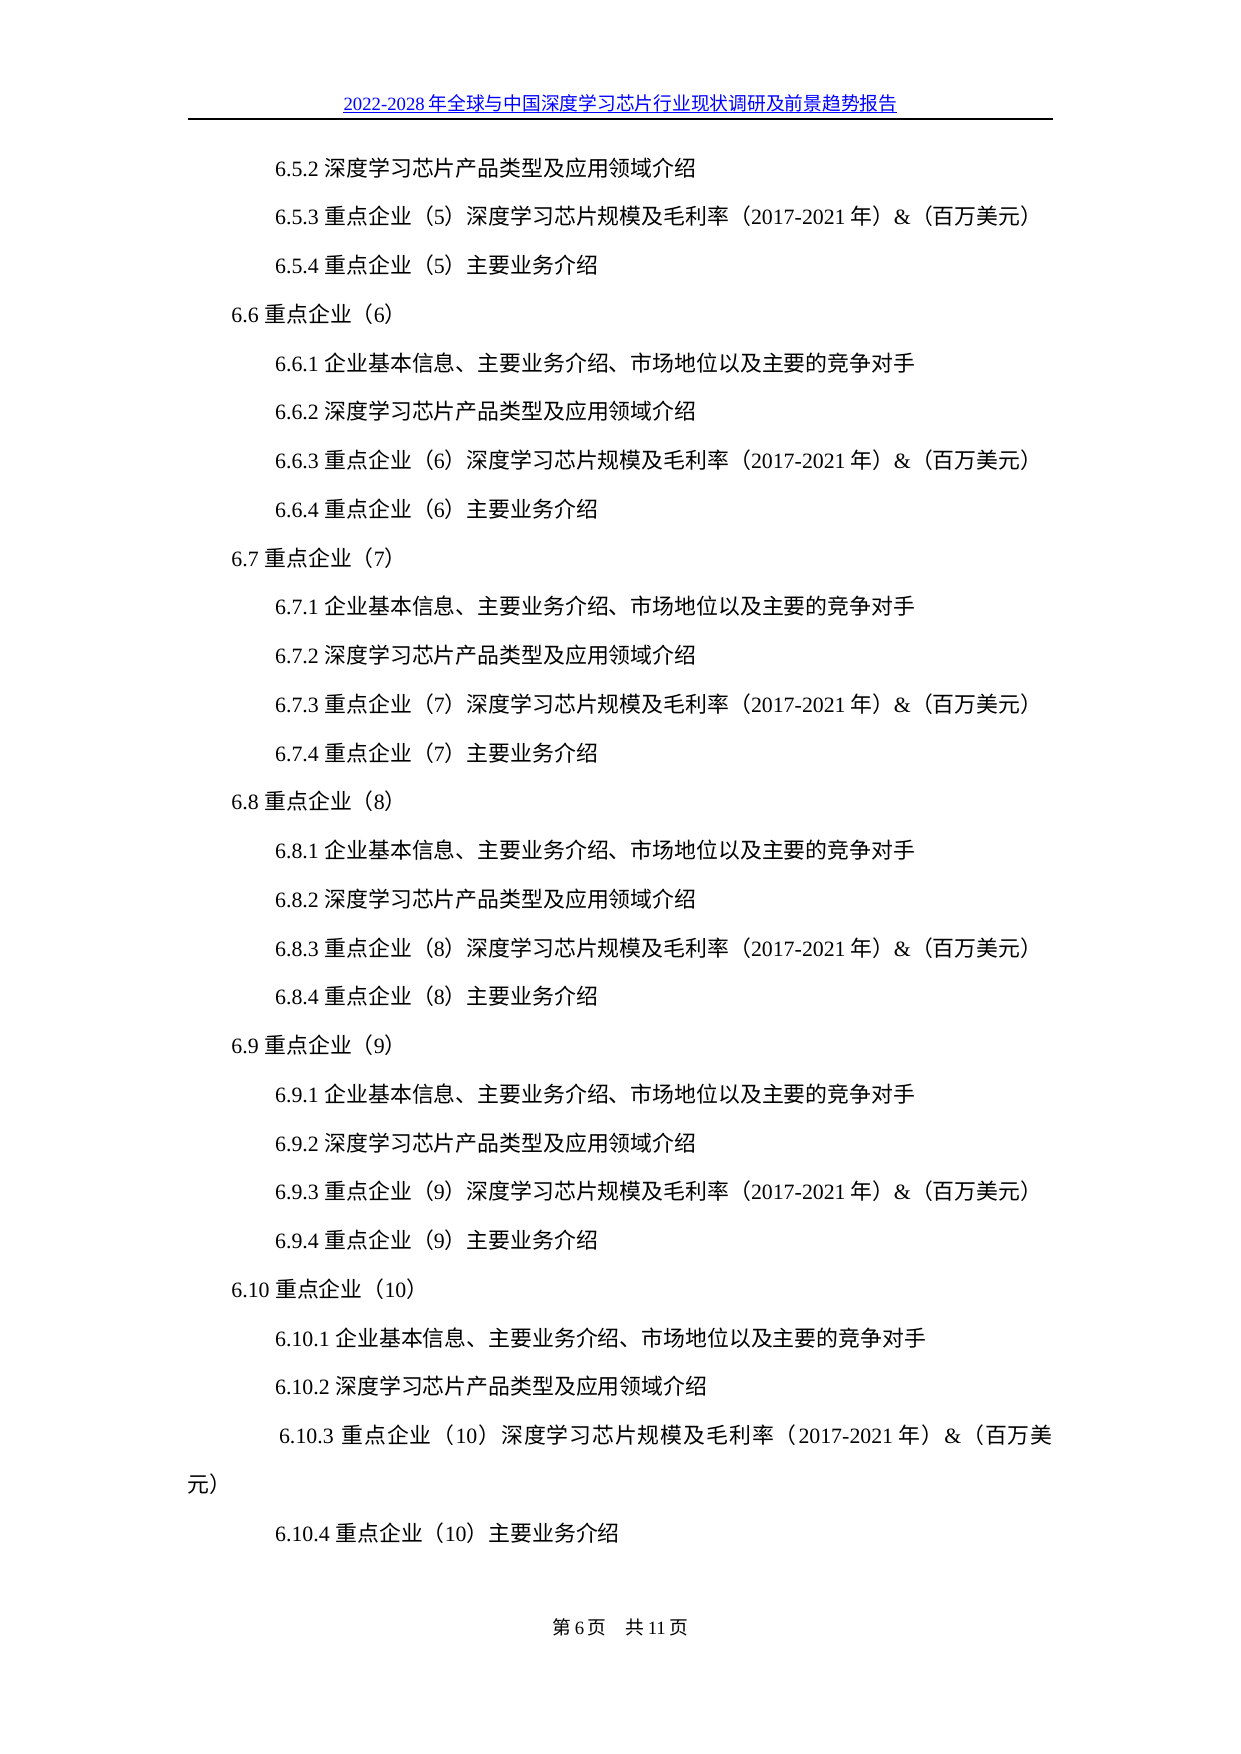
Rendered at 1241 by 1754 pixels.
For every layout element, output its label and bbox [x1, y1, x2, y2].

text [187, 150, 1053, 1548]
